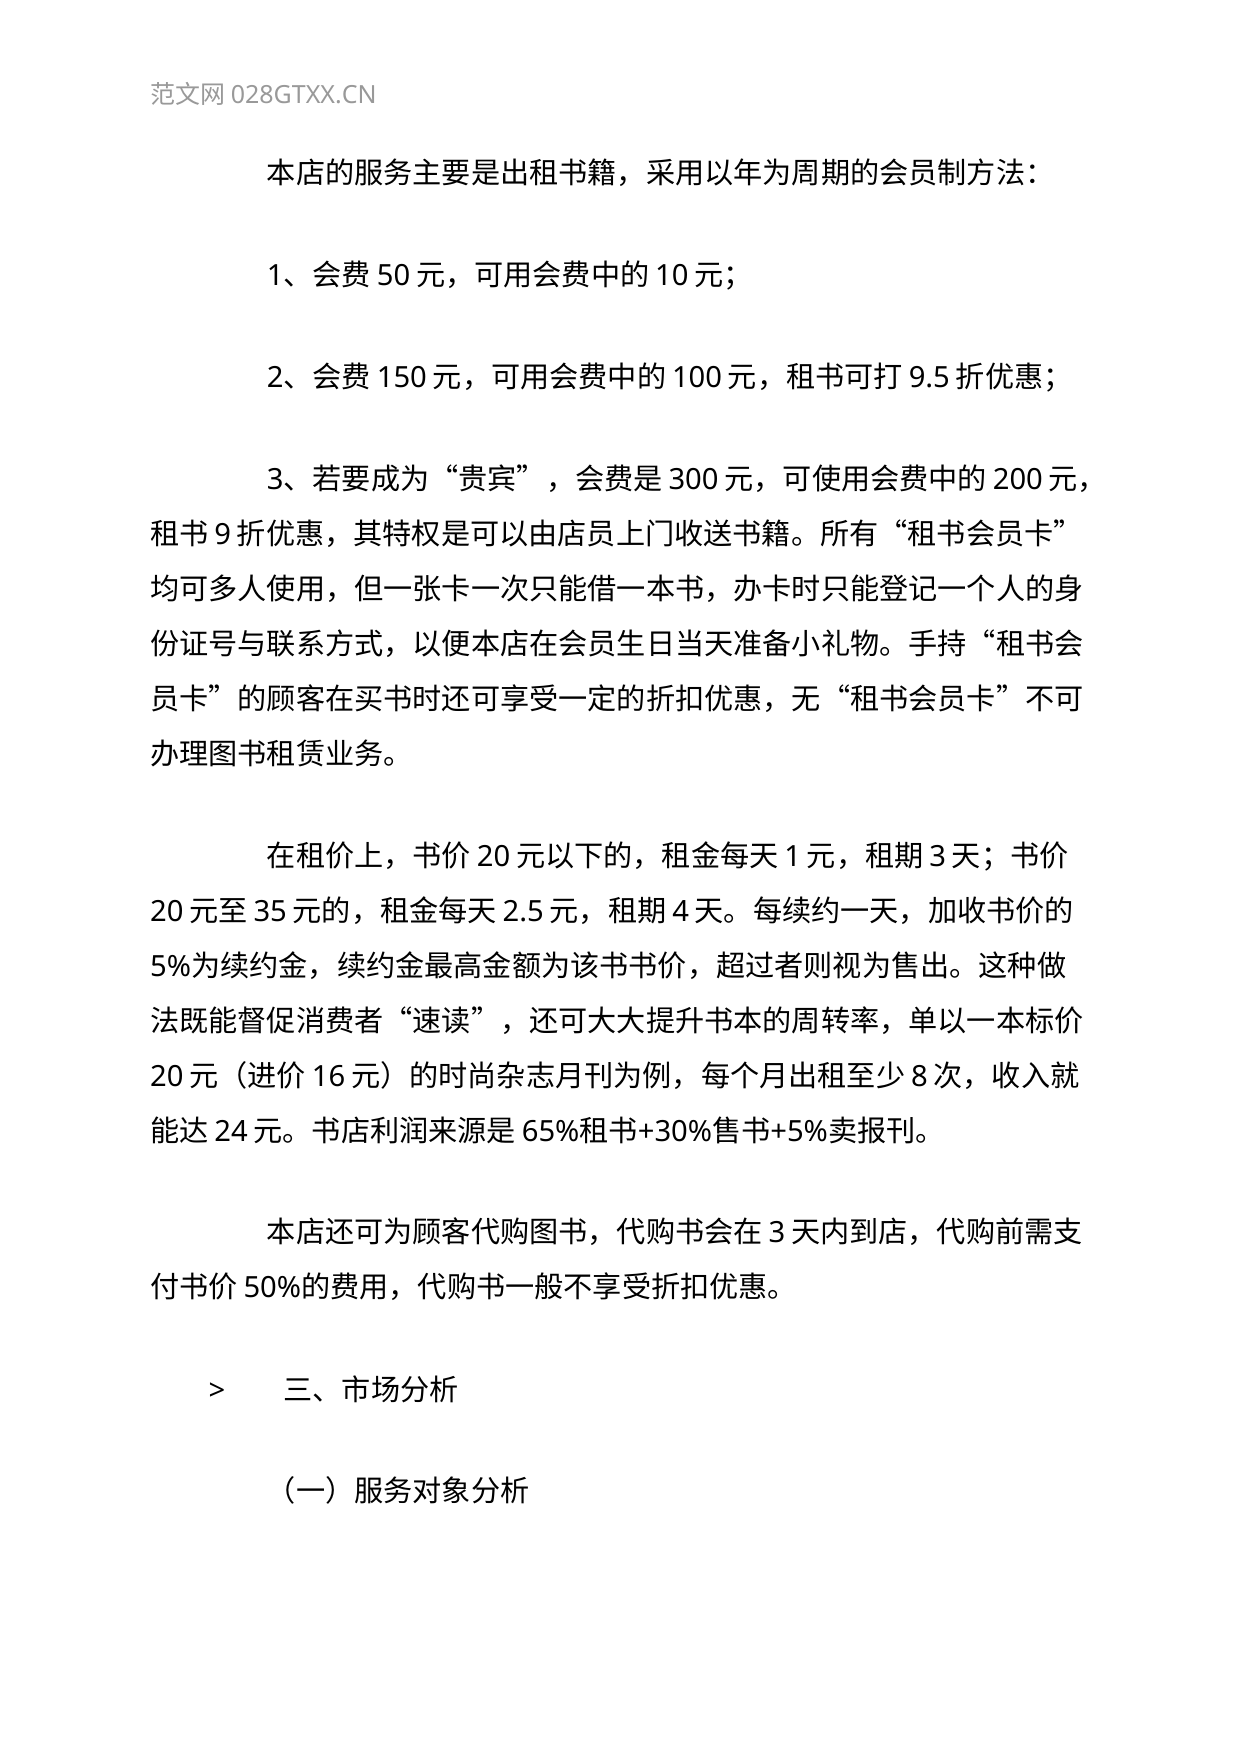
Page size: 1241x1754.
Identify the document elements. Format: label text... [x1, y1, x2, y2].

text 3、若要成为“贵宾”，会费是300元，可使用会费中的200元，租书9折优惠，其特权是可以由店员上门收送书籍。所有“租书会员卡”均可多人使用，但一张卡一次只能借一本书，办卡时只能登记一个人的身份证号与联系方式，以便本店在会员生日当天准备小礼物。手持“租书会员卡”的顾客在买书时还可享受一定的折扣优惠，无“租书会员卡”不可办理图书租赁业务。 [150, 456, 1090, 773]
text 本店的服务主要是出租书籍，采用以年为周期的会员制方法： [150, 150, 1090, 192]
text 1、会费50元，可用会费中的10元； [150, 252, 1090, 294]
text 在租价上，书价20元以下的，租金每天1元，租期3天；书价20元至35元的，租金每天2.5元，租期4天。每续约一天，加收书价的5%为续约金，续约金最高金额为该书书价，超过者则视为售出。这种做法既能督促消费者“速读”，还可大大提升书本的周转率，单以一本标价20元（进价16元）的时尚杂志月刊为例，每个月出租至少8次，收入就能达24元。书店利润来源是65%租书+30%售书+5%卖报刊。 [150, 832, 1090, 1149]
text 2、会费150元，可用会费中的100元，租书可打9.5折优惠； [150, 354, 1090, 396]
text > 三、市场分析 [150, 1366, 1090, 1408]
text 本店还可为顾客代购图书，代购书会在3天内到店，代购前需支付书价50%的费用，代购书一般不享受折扣优惠。 [150, 1209, 1090, 1306]
text （一）服务对象分析 [150, 1468, 1090, 1510]
